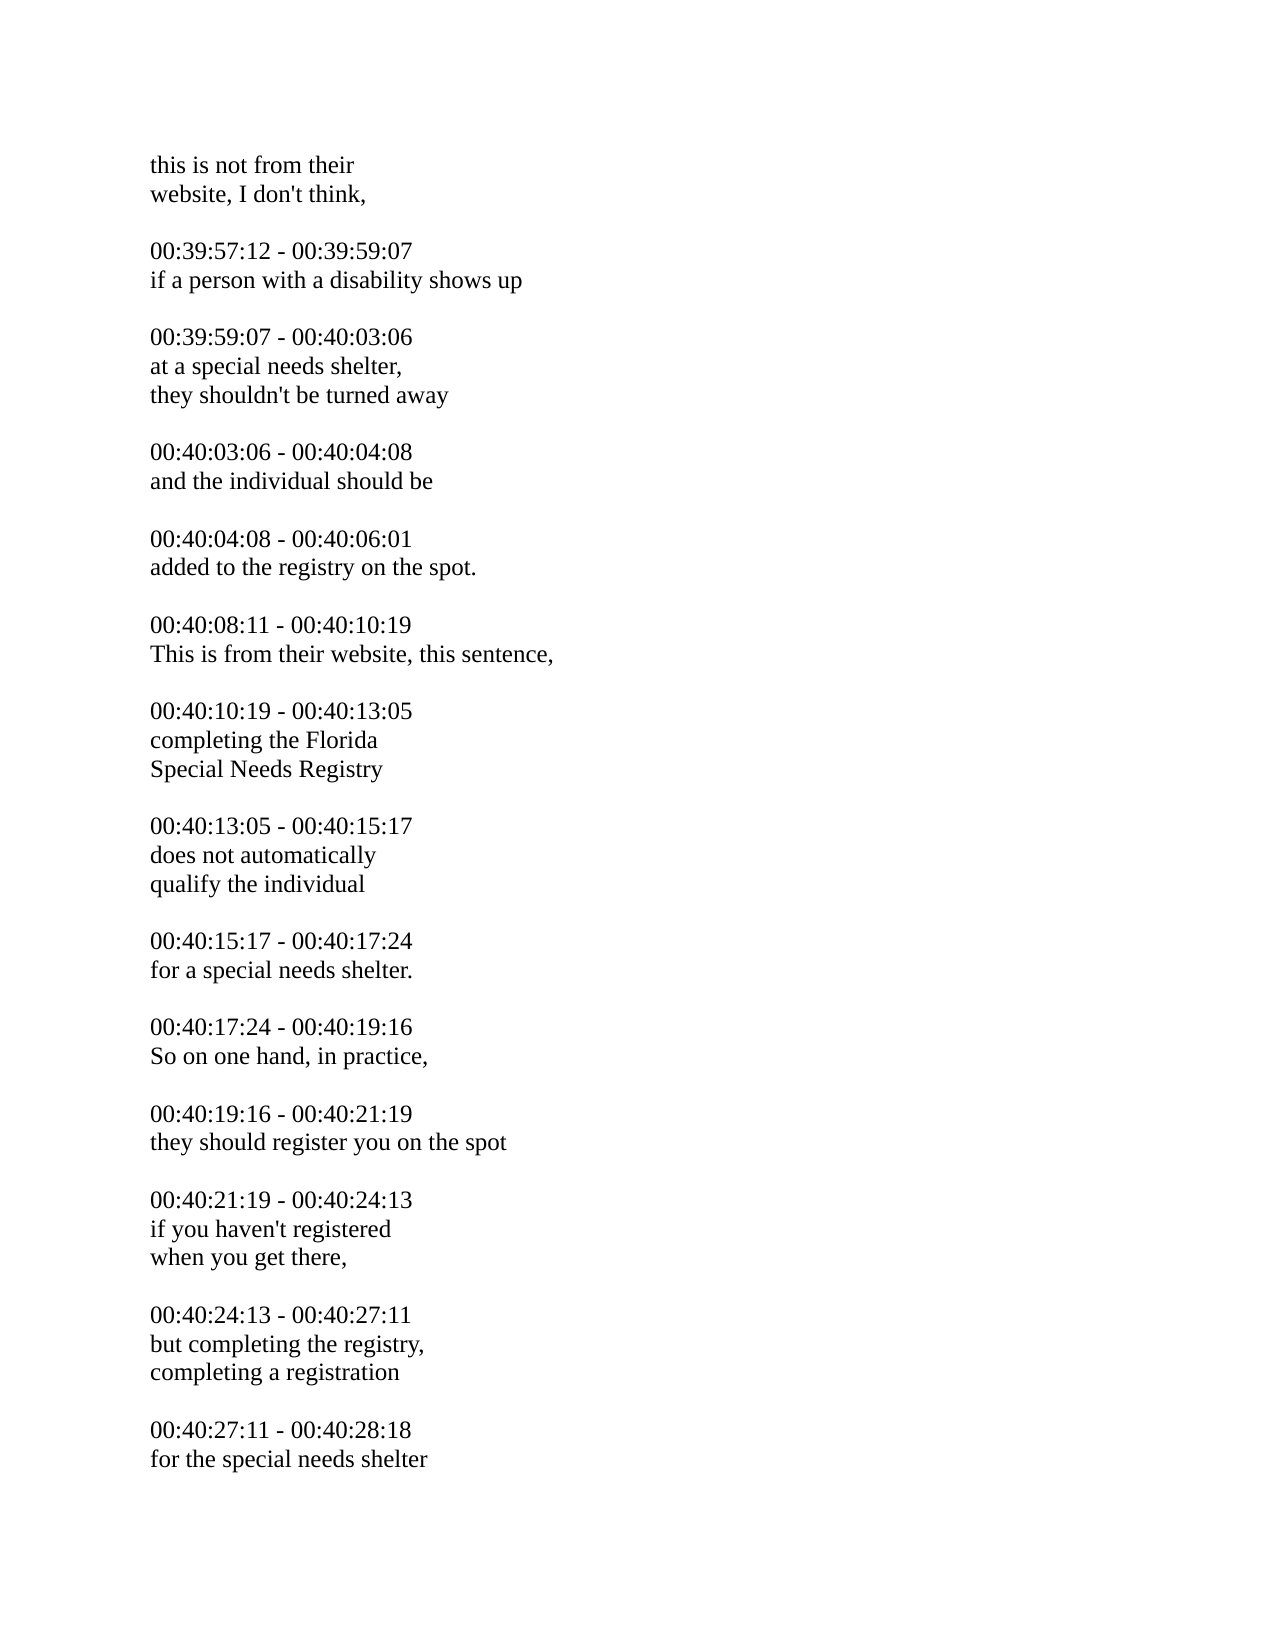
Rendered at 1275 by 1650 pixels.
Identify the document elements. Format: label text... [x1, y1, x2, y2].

text 00:40:04:08 - 00:40:06:01 [150, 524, 1125, 552]
text and the individual should be [150, 466, 1125, 495]
text 00:40:10:19 - 00:40:13:05 [150, 696, 1125, 725]
text 00:40:03:06 - 00:40:04:08 [150, 437, 1125, 466]
text but completing the registry, [150, 1329, 1125, 1357]
text if a person with a disability shows up [150, 265, 1125, 294]
text added to the registry on the spot. [150, 552, 1125, 581]
text website, I don't think, [150, 179, 1125, 207]
text does not automatically [150, 840, 1125, 869]
text completing the Florida [150, 725, 1125, 754]
text 00:40:21:19 - 00:40:24:13 [150, 1185, 1125, 1214]
text 00:40:27:11 - 00:40:28:18 [150, 1415, 1125, 1444]
text 00:39:57:12 - 00:39:59:07 [150, 236, 1125, 265]
text qualify the individual [150, 869, 1125, 897]
text at a special needs shelter, [150, 351, 1125, 380]
text for the special needs shelter [150, 1444, 1125, 1472]
text So on one hand, in practice, [150, 1041, 1125, 1070]
text 00:40:17:24 - 00:40:19:16 [150, 1012, 1125, 1041]
text 00:39:59:07 - 00:40:03:06 [150, 322, 1125, 351]
text when you get there, [150, 1242, 1125, 1271]
text 00:40:24:13 - 00:40:27:11 [150, 1300, 1125, 1329]
text for a special needs shelter. [150, 955, 1125, 984]
text 00:40:13:05 - 00:40:15:17 [150, 811, 1125, 840]
text completing a registration [150, 1357, 1125, 1386]
text they should register you on the spot [150, 1127, 1125, 1156]
text this is not from their [150, 150, 1125, 179]
text 00:40:08:11 - 00:40:10:19 [150, 610, 1125, 639]
text Special Needs Registry [150, 754, 1125, 782]
text they shouldn't be turned away [150, 380, 1125, 409]
text 00:40:15:17 - 00:40:17:24 [150, 926, 1125, 955]
text 00:40:19:16 - 00:40:21:19 [150, 1099, 1125, 1127]
text This is from their website, this sentence, [150, 639, 1125, 667]
text if you haven't registered [150, 1214, 1125, 1242]
